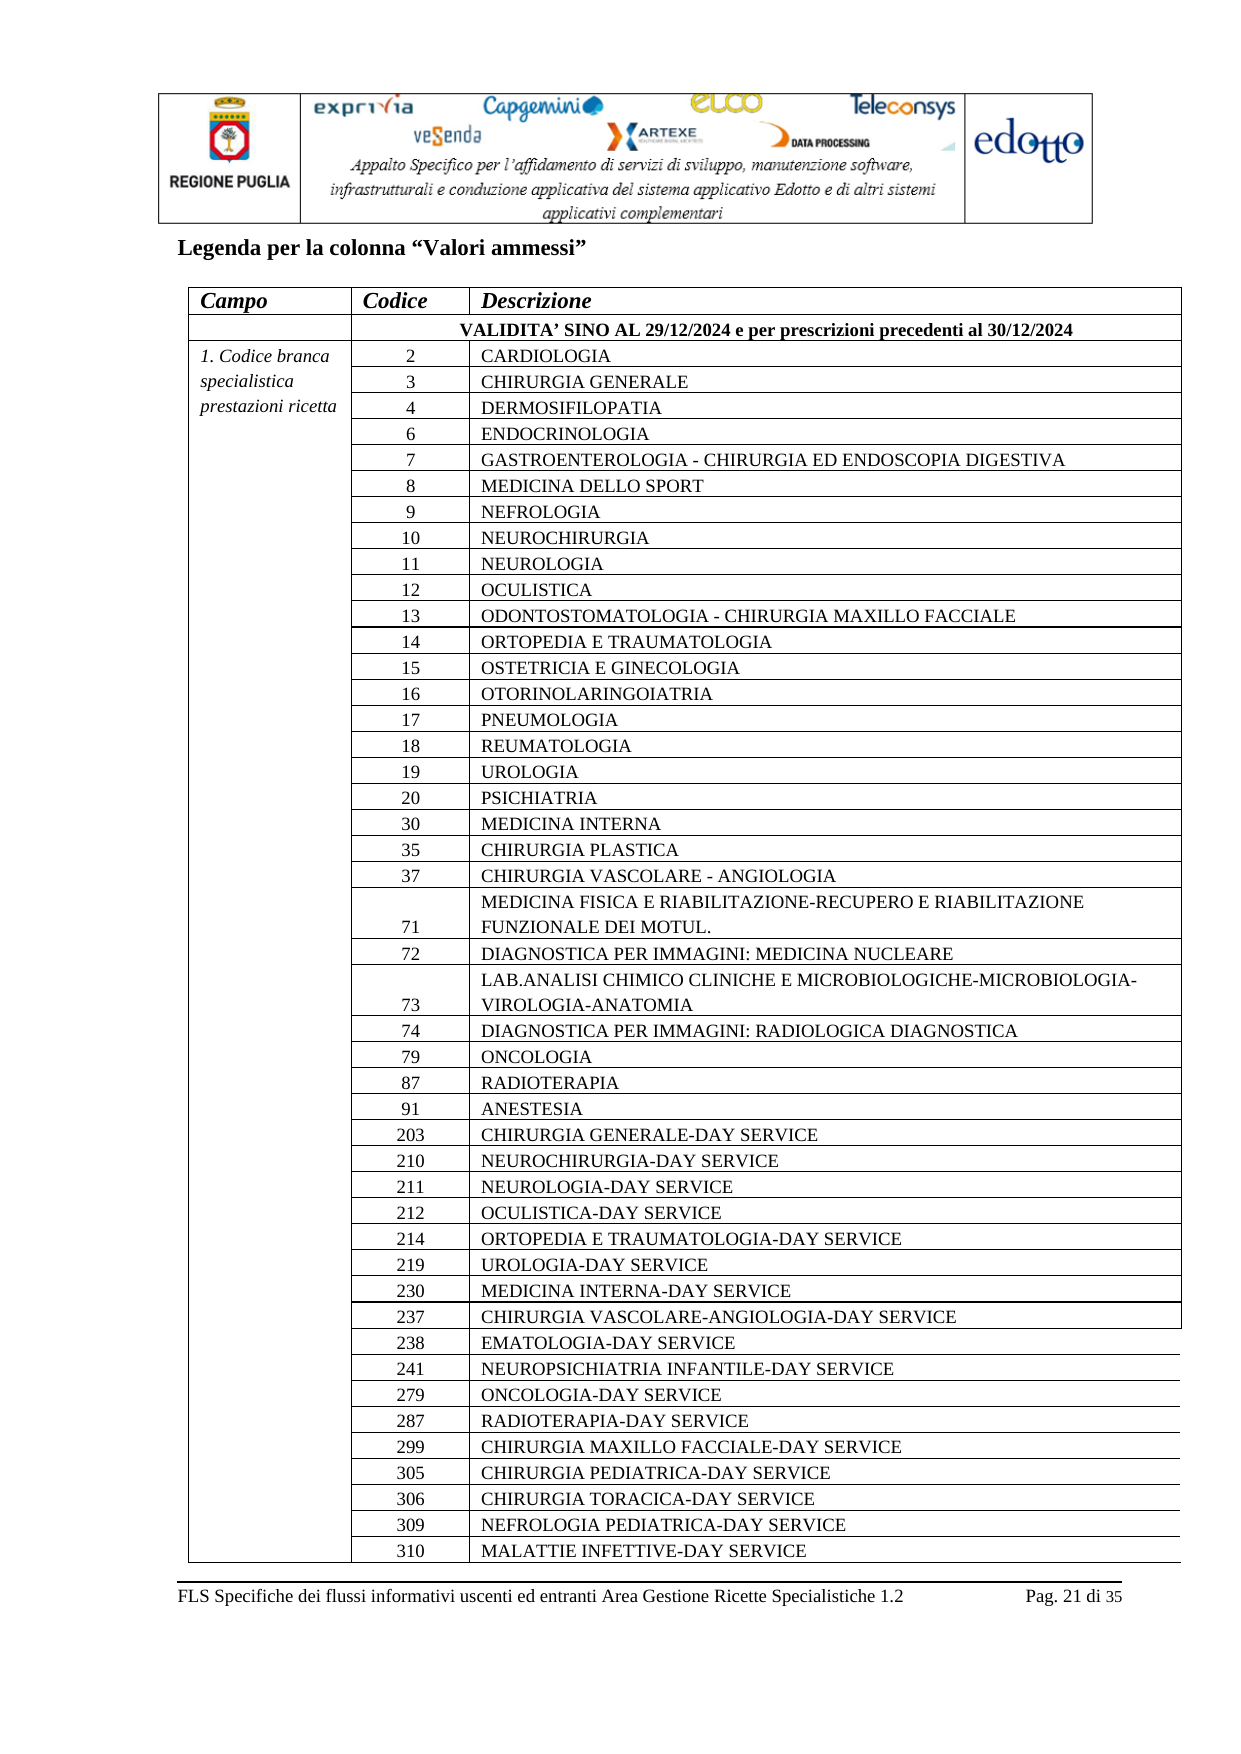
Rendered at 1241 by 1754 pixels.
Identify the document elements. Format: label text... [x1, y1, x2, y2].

table_cell CHIRURGIA PEDIATRICA-DAY SERVICE [470, 1458, 1181, 1484]
table_cell 8 [352, 471, 469, 496]
table_cell NEUROCHIRURGIA [470, 523, 1181, 548]
table_cell CHIRURGIA VASCOLARE - ANGIOLOGIA [470, 862, 1181, 887]
table_cell 20 [352, 784, 469, 809]
table_cell NEFROLOGIA PEDIATRICA-DAY SERVICE [470, 1510, 1181, 1536]
table_cell 37 [352, 862, 469, 887]
table_cell 87 [352, 1068, 469, 1093]
table_cell ANESTESIA [470, 1094, 1181, 1119]
table_cell NEUROPSICHIATRIA INFANTILE-DAY SERVICE [470, 1354, 1181, 1379]
table_cell 11 [352, 549, 469, 574]
table_cell 230 [352, 1276, 469, 1301]
table_cell CHIRURGIA GENERALE-DAY SERVICE [470, 1120, 1181, 1145]
table_cell DERMOSIFILOPATIA [470, 393, 1181, 418]
table_cell CHIRURGIA PLASTICA [470, 836, 1181, 861]
table_cell 237 [352, 1303, 469, 1327]
table_cell 203 [352, 1120, 469, 1145]
table_cell 9 [352, 497, 469, 522]
table_header Campo [189, 288, 351, 314]
table_cell 12 [352, 575, 469, 600]
table_cell OCULISTICA [470, 575, 1181, 600]
table_cell 2 [352, 341, 469, 366]
table_cell RADIOTERAPIA [470, 1068, 1181, 1093]
table_cell ORTOPEDIA E TRAUMATOLOGIA-DAY SERVICE [470, 1224, 1181, 1249]
table_cell 79 [352, 1042, 469, 1067]
table_cell 18 [352, 732, 469, 757]
table_cell ODONTOSTOMATOLOGIA - CHIRURGIA MAXILLO FACCIALE [470, 601, 1181, 626]
table_cell NEUROCHIRURGIA-DAY SERVICE [470, 1146, 1181, 1171]
table_cell MEDICINA INTERNA-DAY SERVICE [470, 1276, 1181, 1301]
table_cell 91 [352, 1094, 469, 1119]
table_cell 305 [352, 1459, 469, 1484]
picture [153, 87, 1101, 231]
table_cell 310 [352, 1537, 469, 1562]
table_cell MEDICINA INTERNA [470, 810, 1181, 835]
table_cell 73 [352, 965, 469, 1015]
table_cell MEDICINA FISICA E RIABILITAZIONE-RECUPERO E RIABILITAZIONE FUNZIONALE DEI MOTUL. [470, 888, 1181, 938]
table_cell 210 [352, 1146, 469, 1171]
table_cell OTORINOLARINGOIATRIA [470, 680, 1181, 704]
table_cell NEUROLOGIA-DAY SERVICE [470, 1172, 1181, 1197]
table_cell 74 [352, 1016, 469, 1041]
table_cell 10 [352, 523, 469, 548]
table_cell EMATOLOGIA-DAY SERVICE [470, 1329, 1181, 1353]
table_cell PSICHIATRIA [470, 784, 1181, 809]
table_cell CARDIOLOGIA [470, 341, 1181, 366]
table_cell 19 [352, 758, 469, 783]
table_cell 4 [352, 393, 469, 418]
table_cell OSTETRICIA E GINECOLOGIA [470, 654, 1181, 678]
table_cell 16 [352, 680, 469, 704]
table_cell [189, 315, 351, 340]
table_cell CHIRURGIA GENERALE [470, 367, 1181, 392]
table_cell CHIRURGIA MAXILLO FACCIALE-DAY SERVICE [470, 1432, 1181, 1458]
table_cell 309 [352, 1511, 469, 1536]
table_cell REUMATOLOGIA [470, 732, 1181, 757]
table_cell 279 [352, 1381, 469, 1406]
table_cell 30 [352, 810, 469, 835]
table_cell 7 [352, 445, 469, 470]
table_cell NEFROLOGIA [470, 497, 1181, 522]
table_cell MEDICINA DELLO SPORT [470, 471, 1181, 496]
table_cell 238 [352, 1329, 469, 1353]
table_cell UROLOGIA-DAY SERVICE [470, 1250, 1181, 1275]
text Legenda per la colonna “Valori ammessi” [177, 234, 1122, 260]
table_cell 287 [352, 1407, 469, 1432]
table_cell 72 [352, 939, 469, 964]
table_cell VALIDITA’ SINO AL 29/12/2024 e per prescrizioni precedenti al 30/12/2024 [352, 315, 1181, 340]
table_header Descrizione [470, 288, 1181, 314]
table_cell LAB.ANALISI CHIMICO CLINICHE E MICROBIOLOGICHE-MICROBIOLOGIA-VIROLOGIA-ANATOMIA [470, 965, 1181, 1015]
table_cell ONCOLOGIA-DAY SERVICE [470, 1380, 1181, 1406]
table_cell 214 [352, 1224, 469, 1249]
table_cell DIAGNOSTICA PER IMMAGINI: RADIOLOGICA DIAGNOSTICA [470, 1016, 1181, 1041]
table_cell DIAGNOSTICA PER IMMAGINI: MEDICINA NUCLEARE [470, 939, 1181, 964]
table_cell 1. Codice branca specialistica prestazioni ricetta [189, 341, 351, 1562]
table_cell PNEUMOLOGIA [470, 706, 1181, 731]
table_cell 306 [352, 1485, 469, 1510]
table_cell 35 [352, 836, 469, 861]
table_cell GASTROENTEROLOGIA - CHIRURGIA ED ENDOSCOPIA DIGESTIVA [470, 445, 1181, 470]
table_cell 212 [352, 1198, 469, 1223]
table_cell 13 [352, 601, 469, 626]
table_cell OCULISTICA-DAY SERVICE [470, 1198, 1181, 1223]
table_cell 241 [352, 1355, 469, 1379]
table_cell CHIRURGIA TORACICA-DAY SERVICE [470, 1484, 1181, 1510]
table_cell ORTOPEDIA E TRAUMATOLOGIA [470, 628, 1181, 652]
table_cell 14 [352, 628, 469, 652]
table_cell 15 [352, 654, 469, 678]
table_cell RADIOTERAPIA-DAY SERVICE [470, 1406, 1181, 1432]
table_cell 17 [352, 706, 469, 731]
table_cell 71 [352, 888, 469, 938]
table_cell ENDOCRINOLOGIA [470, 419, 1181, 444]
table_cell UROLOGIA [470, 758, 1181, 783]
table_cell NEUROLOGIA [470, 549, 1181, 574]
table_cell MALATTIE INFETTIVE-DAY SERVICE [470, 1536, 1181, 1562]
table_cell 6 [352, 419, 469, 444]
table_cell 211 [352, 1172, 469, 1197]
table_cell CHIRURGIA VASCOLARE-ANGIOLOGIA-DAY SERVICE [470, 1303, 1181, 1327]
table_cell 219 [352, 1250, 469, 1275]
table_header Codice [352, 288, 469, 314]
table_cell ONCOLOGIA [470, 1042, 1181, 1067]
table_cell 299 [352, 1433, 469, 1458]
table_cell 3 [352, 367, 469, 392]
